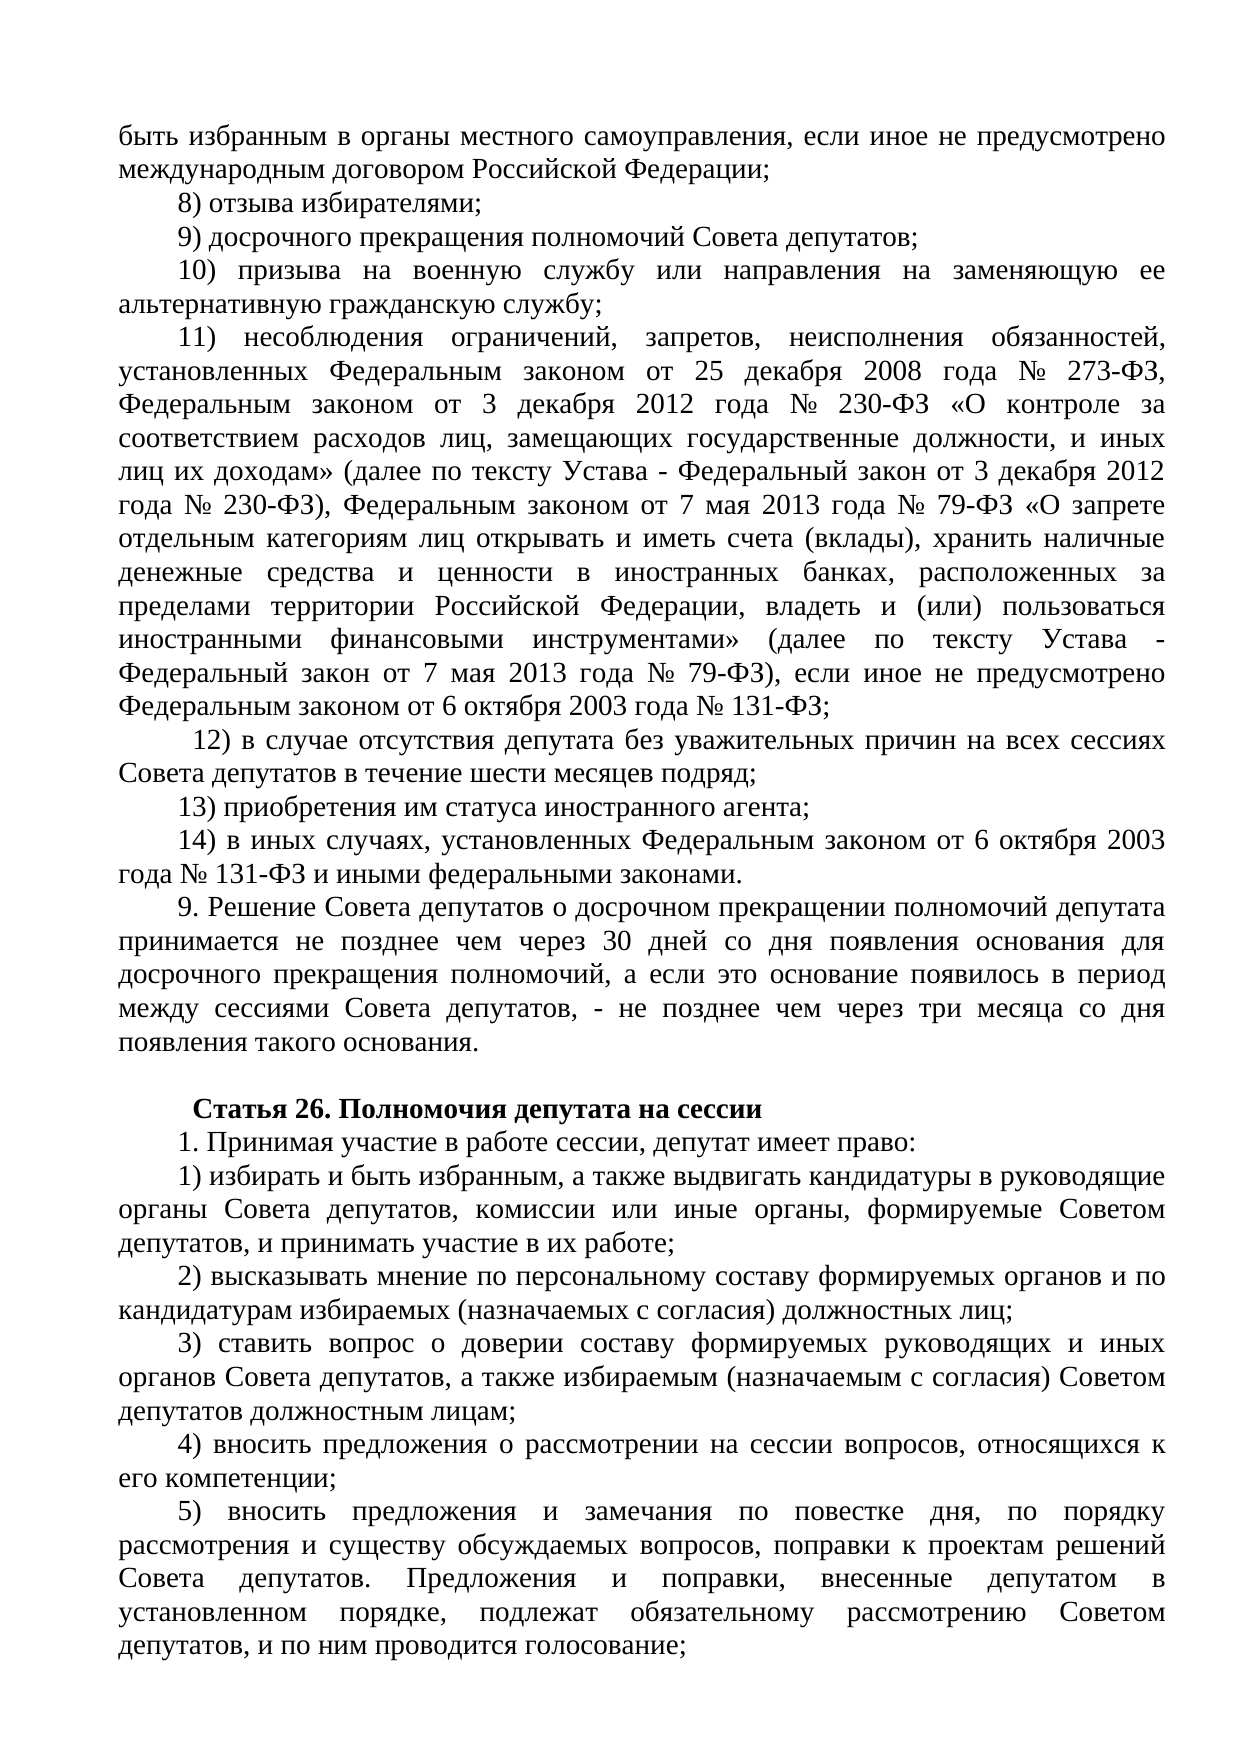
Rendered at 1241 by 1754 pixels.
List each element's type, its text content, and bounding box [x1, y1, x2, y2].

text 1. Принимая участие в работе сессии, депутат имеет право: [118, 1124, 1167, 1158]
text 4) вносить предложения о рассмотрении на сессии вопросов, относящихся к его компетенции; [118, 1426, 1167, 1493]
subtitle Статья 26. Полномочия депутата на сессии [118, 1091, 1167, 1124]
text 14) в иных случаях, установленных Федеральным законом от 6 октября 2003 года № 131-ФЗ и иными федеральными законами. [118, 822, 1167, 889]
text 9. Решение Совета депутатов о досрочном прекращении полномочий депутата принимается не позднее чем через 30 дней со дня появления основания для досрочного прекращения полномочий, а если это основание появилось в период между сессиями Совета депутатов, - не позднее чем через три месяца со дня появления такого основания. [118, 889, 1167, 1057]
text 10) призыва на военную службу или направления на заменяющую ее альтернативную гражданскую службу; [118, 252, 1167, 319]
text 8) отзыва избирателями; [118, 185, 1167, 219]
text 1) избирать и быть избранным, а также выдвигать кандидатуры в руководящие органы Совета депутатов, комиссии или иные органы, формируемые Советом депутатов, и принимать участие в их работе; [118, 1158, 1167, 1258]
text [118, 118, 1167, 185]
text 12) в случае отсутствия депутата без уважительных причин на всех сессиях Совета депутатов в течение шести месяцев подряд; [118, 722, 1167, 789]
text 11) несоблюдения ограничений, запретов, неисполнения обязанностей, установленных Федеральным законом от 25 декабря 2008 года № 273-ФЗ, Федеральным законом от 3 декабря 2012 года № 230-ФЗ «О контроле за соответствием расходов лиц, замещающих государственные должности, и иных лиц их доходам» (далее по тексту Устава - Федеральный закон от 3 декабря 2012 года № 230-ФЗ), Федеральным законом от 7 мая 2013 года № 79-ФЗ «О запрете отдельным категориям лиц открывать и иметь счета (вклады), хранить наличные денежные средства и ценности в иностранных банках, расположенных за пределами территории Российской Федерации, владеть и (или) пользоваться иностранными финансовыми инструментами» (далее по тексту Устава - Федеральный закон от 7 мая 2013 года № 79-ФЗ), если иное не предусмотрено Федеральным законом от 6 октября 2003 года № 131-ФЗ; [118, 319, 1167, 722]
text 3) ставить вопрос о доверии составу формируемых руководящих и иных органов Совета депутатов, а также избираемым (назначаемым с согласия) Советом депутатов должностным лицам; [118, 1326, 1167, 1426]
text 2) высказывать мнение по персональному составу формируемых органов и по кандидатурам избираемых (назначаемых с согласия) должностных лиц; [118, 1258, 1167, 1326]
text 9) досрочного прекращения полномочий Совета депутатов; [118, 219, 1167, 252]
text 13) приобретения им статуса иностранного агента; [118, 789, 1167, 822]
text 5) вносить предложения и замечания по повестке дня, по порядку рассмотрения и существу обсуждаемых вопросов, поправки к проектам решений Совета депутатов. Предложения и поправки, внесенные депутатом в установленном порядке, подлежат обязательному рассмотрению Советом депутатов, и по ним проводится голосование; [118, 1493, 1167, 1661]
